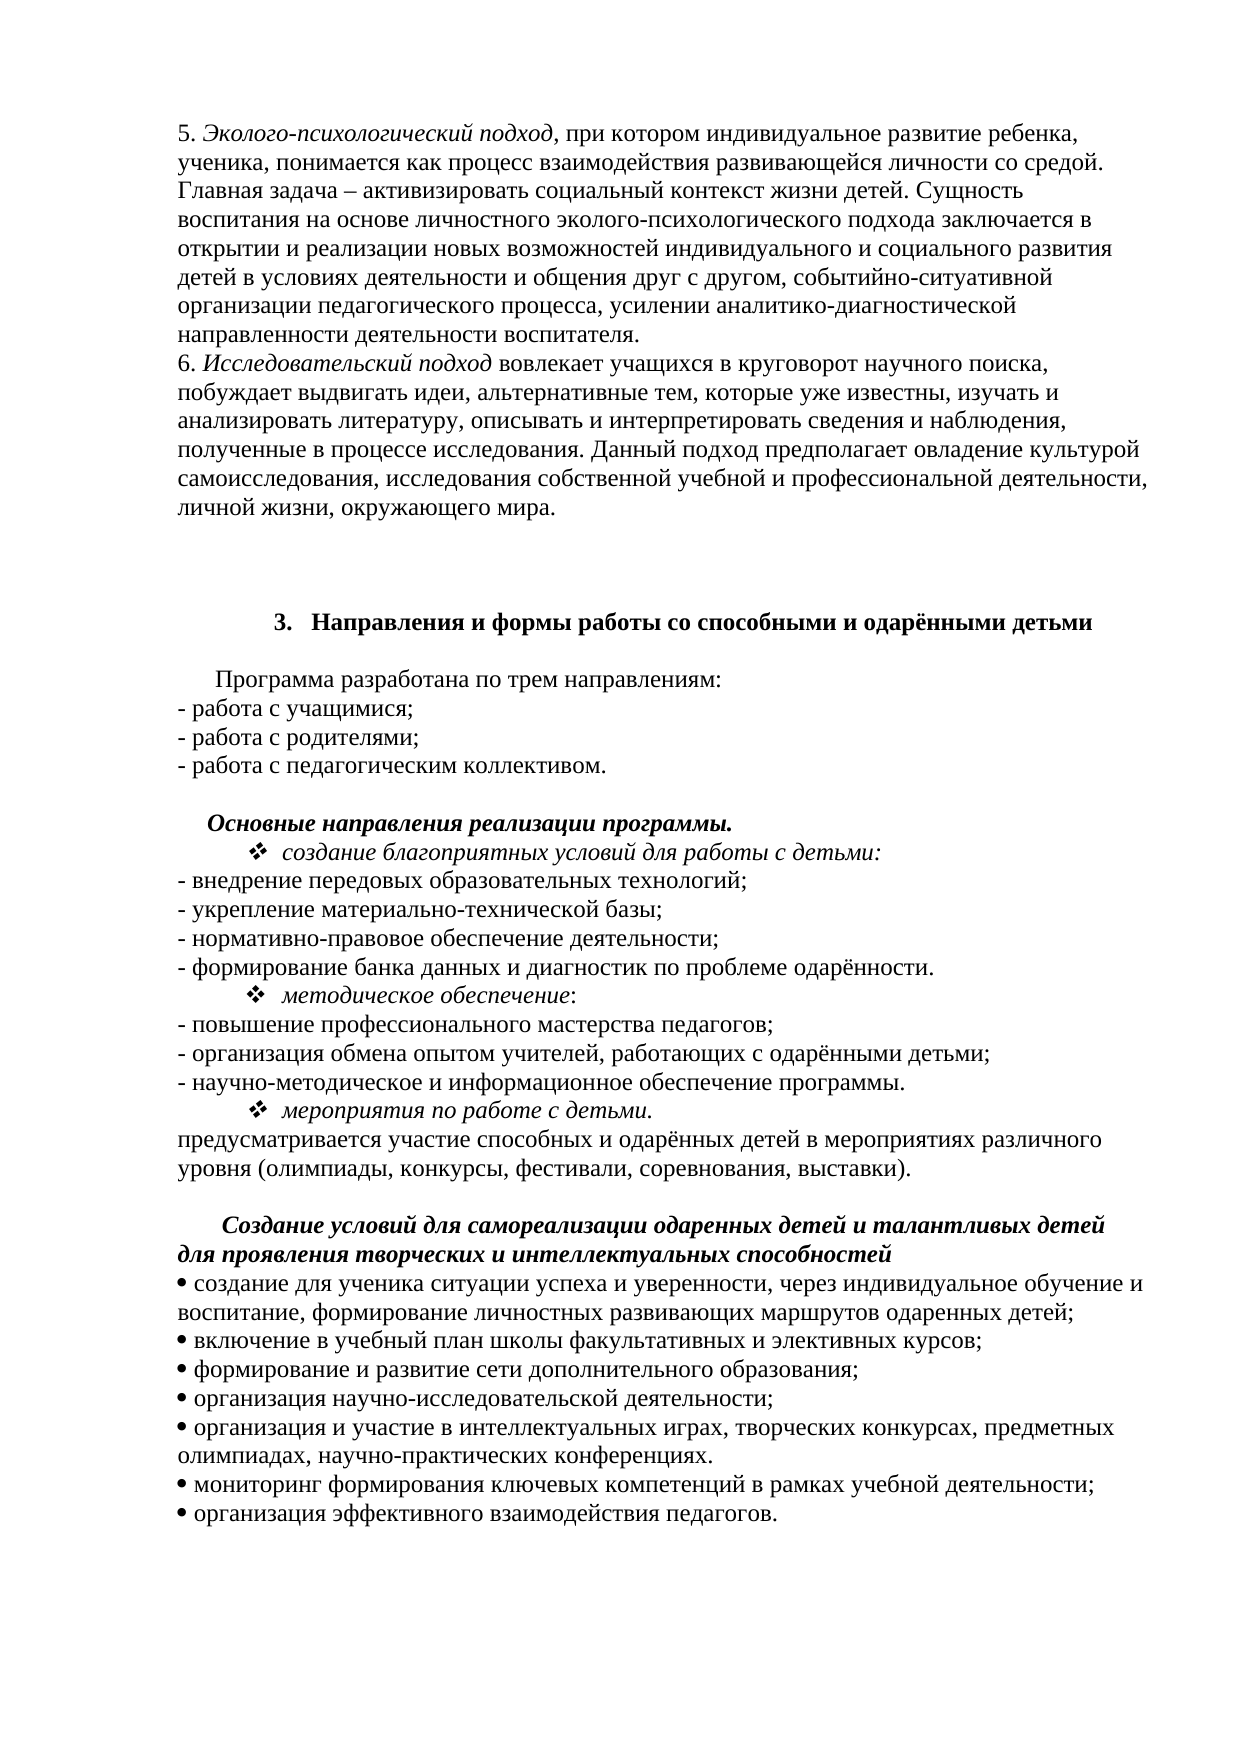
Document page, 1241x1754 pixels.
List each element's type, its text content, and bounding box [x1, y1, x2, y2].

text создание для ученика ситуации успеха и уверенности, через индивидуальное обучение и воспитание, формирование личностных развивающих маршрутов одаренных детей; [177, 1268, 1152, 1326]
text - работа с педагогическим коллективом. [177, 751, 1152, 779]
list Направления и формы работы со способными и одарёнными детьми [215, 607, 1152, 636]
text формирование и развитие сети дополнительного образования; [177, 1354, 1152, 1383]
text - нормативно-правовое обеспечение деятельности; [177, 923, 1152, 952]
text - научно-методическое и информационное обеспечение программы. [177, 1067, 1152, 1096]
text Основные направления реализации программы. [177, 808, 1152, 837]
text мониторинг формирования ключевых компетенций в рамках учебной деятельности; [177, 1469, 1152, 1498]
text 6. Исследовательский подход вовлекает учащихся в круговорот научного поиска, побуждает выдвигать идеи, альтернативные тем, которые уже известны, изучать и анализировать литературу, описывать и интерпретировать сведения и наблюдения, полученные в процессе исследования. Данный подход предполагает овладение культурой самоисследования, исследования собственной учебной и профессиональной деятельности, личной жизни, окружающего мира. [177, 348, 1152, 521]
text - укрепление материально-технической базы; [177, 894, 1152, 923]
text Создание условий для самореализации одаренных детей и талантливых детей для проявления творческих и интеллектуальных способностей [177, 1211, 1152, 1268]
text - организация обмена опытом учителей, работающих с одарёнными детьми; [177, 1038, 1152, 1067]
text организация научно-исследовательской деятельности; [177, 1383, 1152, 1412]
text - внедрение передовых образовательных технологий; [177, 866, 1152, 894]
text - формирование банка данных и диагностик по проблеме одарённости. [177, 952, 1152, 981]
text - работа с родителями; [177, 722, 1152, 751]
text предусматривается участие способных и одарённых детей в мероприятиях различного уровня (олимпиады, конкурсы, фестивали, соревнования, выставки). [177, 1124, 1152, 1182]
list методическое обеспечение: [244, 981, 1152, 1009]
text Программа разработана по трем направлениям: [177, 664, 1152, 693]
list мероприятия по работе с детьми. [244, 1096, 1152, 1124]
text организация и участие в интеллектуальных играх, творческих конкурсах, предметных олимпиадах, научно-практических конференциях. [177, 1412, 1152, 1469]
text - повышение профессионального мастерства педагогов; [177, 1009, 1152, 1038]
list создание благоприятных условий для работы с детьми: [244, 837, 1152, 866]
text - работа с учащимися; [177, 693, 1152, 722]
text включение в учебный план школы факультативных и элективных курсов; [177, 1326, 1152, 1354]
text 5. Эколого-психологический подход, при котором индивидуальное развитие ребенка, ученика, понимается как процесс взаимодействия развивающейся личности со средой. Главная задача – активизировать социальный контекст жизни детей. Сущность воспитания на основе личностного эколого-психологического подхода заключается в открытии и реализации новых возможностей индивидуального и социального развития детей в условиях деятельности и общения друг с другом, событийно-ситуативной организации педагогического процесса, усилении аналитико-диагностической направленности деятельности воспитателя. [177, 118, 1152, 348]
text организация эффективного взаимодействия педагогов. [177, 1498, 1152, 1527]
